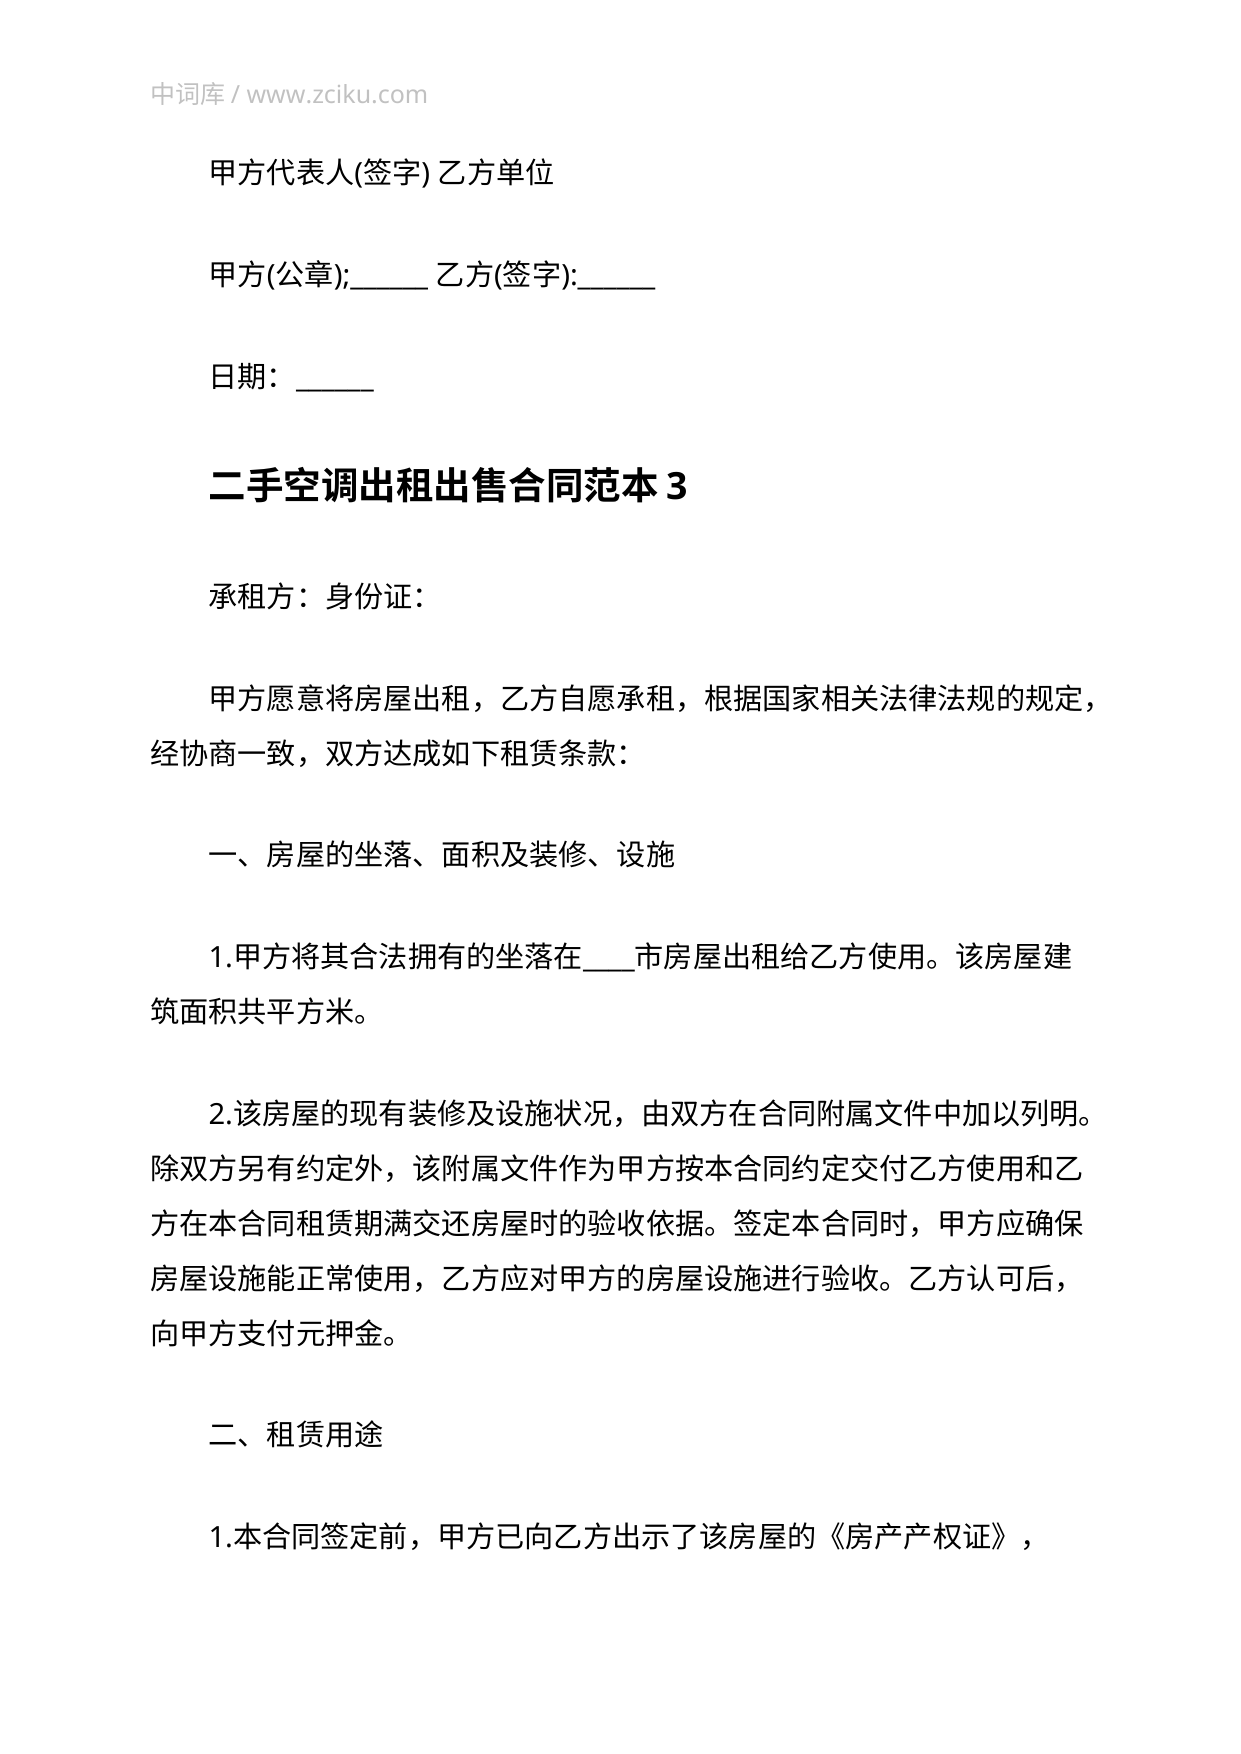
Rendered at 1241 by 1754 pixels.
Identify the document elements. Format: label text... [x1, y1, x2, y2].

text 甲方(公章);______ 乙方(签字):______ [150, 252, 1090, 294]
text 甲方代表人(签字) 乙方单位 [150, 150, 1090, 192]
text 1.甲方将其合法拥有的坐落在____市房屋出租给乙方使用。该房屋建筑面积共平方米。 [150, 934, 1090, 1031]
text 二手空调出租出售合同范本3 [150, 456, 1090, 510]
text 一、房屋的坐落、面积及装修、设施 [150, 832, 1090, 874]
text 日期：______ [150, 354, 1090, 396]
text 二、租赁用途 [150, 1412, 1090, 1454]
text 2.该房屋的现有装修及设施状况，由双方在合同附属文件中加以列明。除双方另有约定外，该附属文件作为甲方按本合同约定交付乙方使用和乙方在本合同租赁期满交还房屋时的验收依据。签定本合同时，甲方应确保房屋设施能正常使用，乙方应对甲方的房屋设施进行验收。乙方认可后，向甲方支付元押金。 [150, 1091, 1090, 1352]
text 承租方：身份证： [150, 573, 1090, 616]
text 甲方愿意将房屋出租，乙方自愿承租，根据国家相关法律法规的规定，经协商一致，双方达成如下租赁条款： [150, 675, 1090, 772]
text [150, 1514, 1090, 1556]
